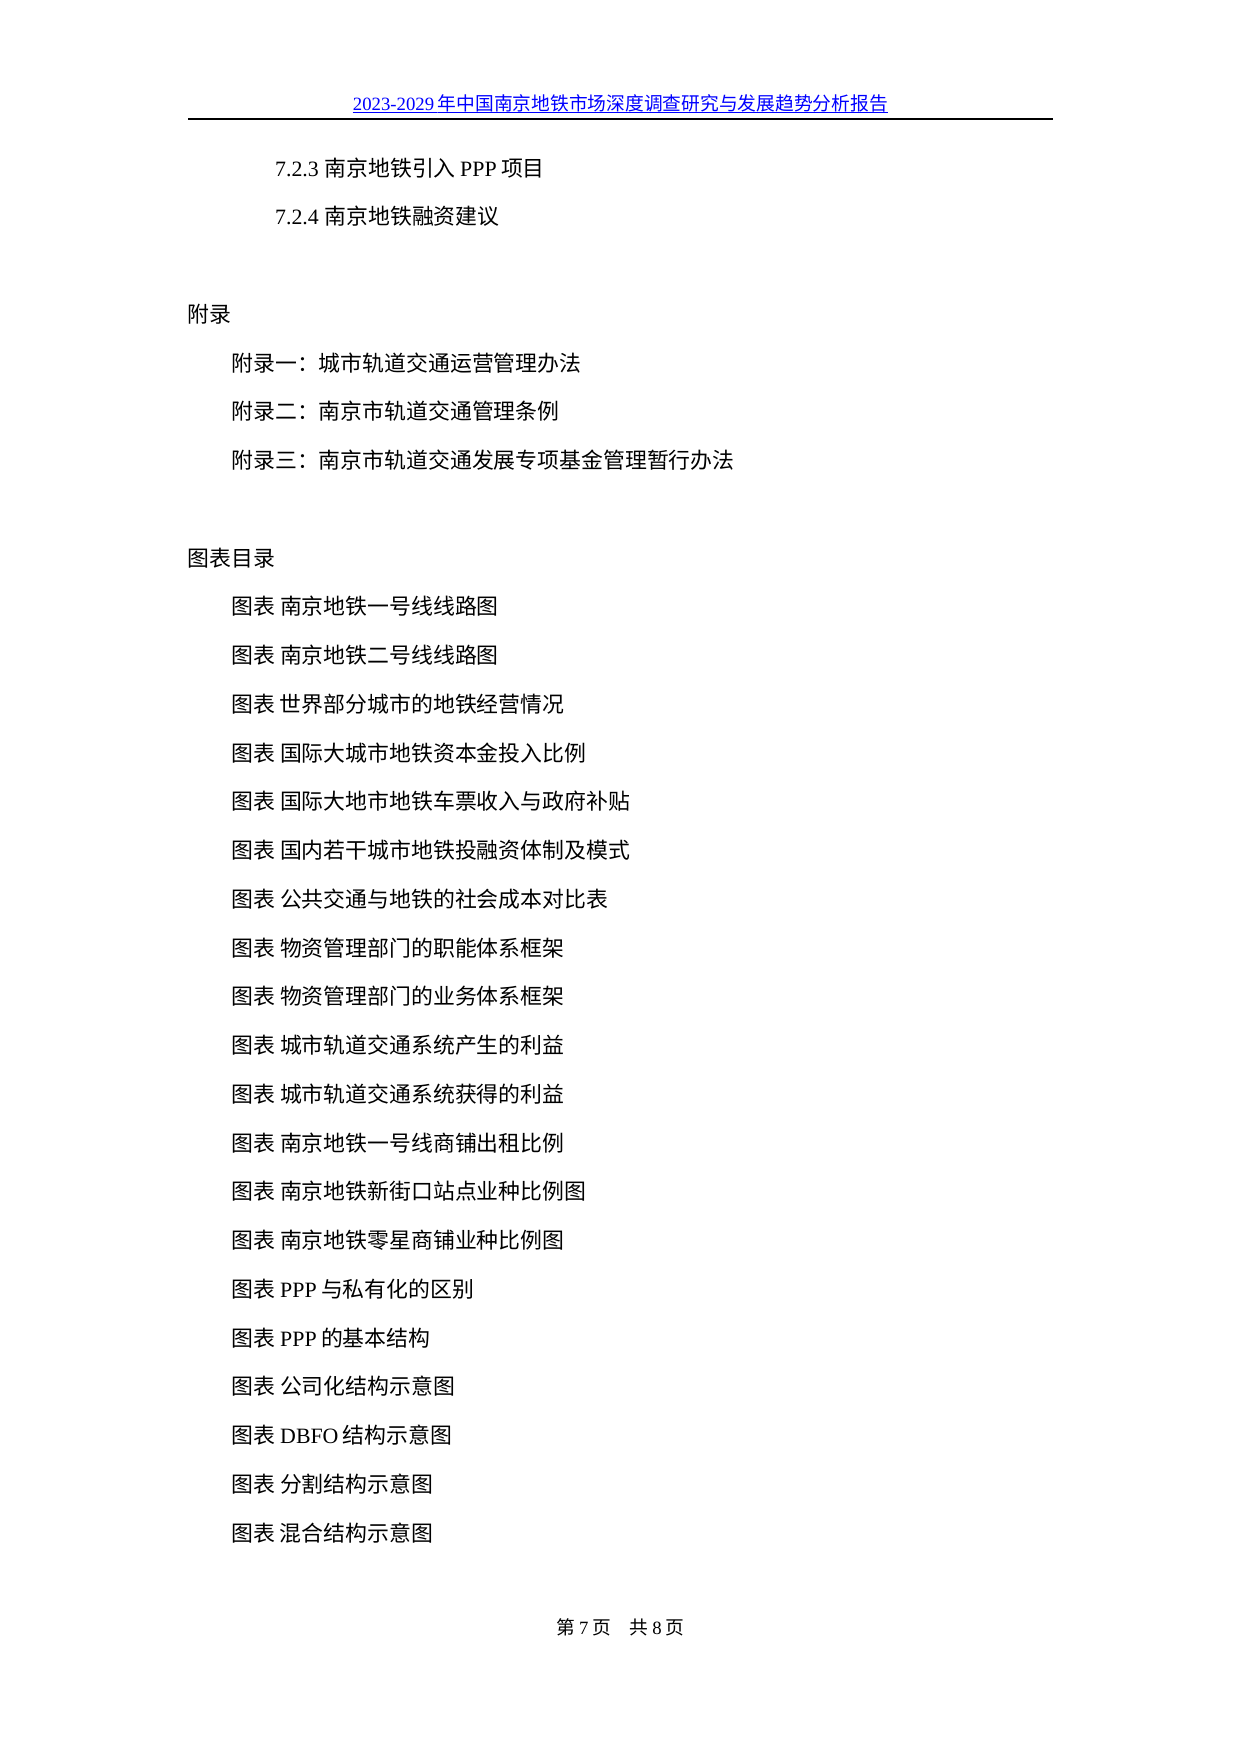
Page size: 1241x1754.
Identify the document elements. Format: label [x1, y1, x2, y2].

text [187, 150, 1053, 1548]
